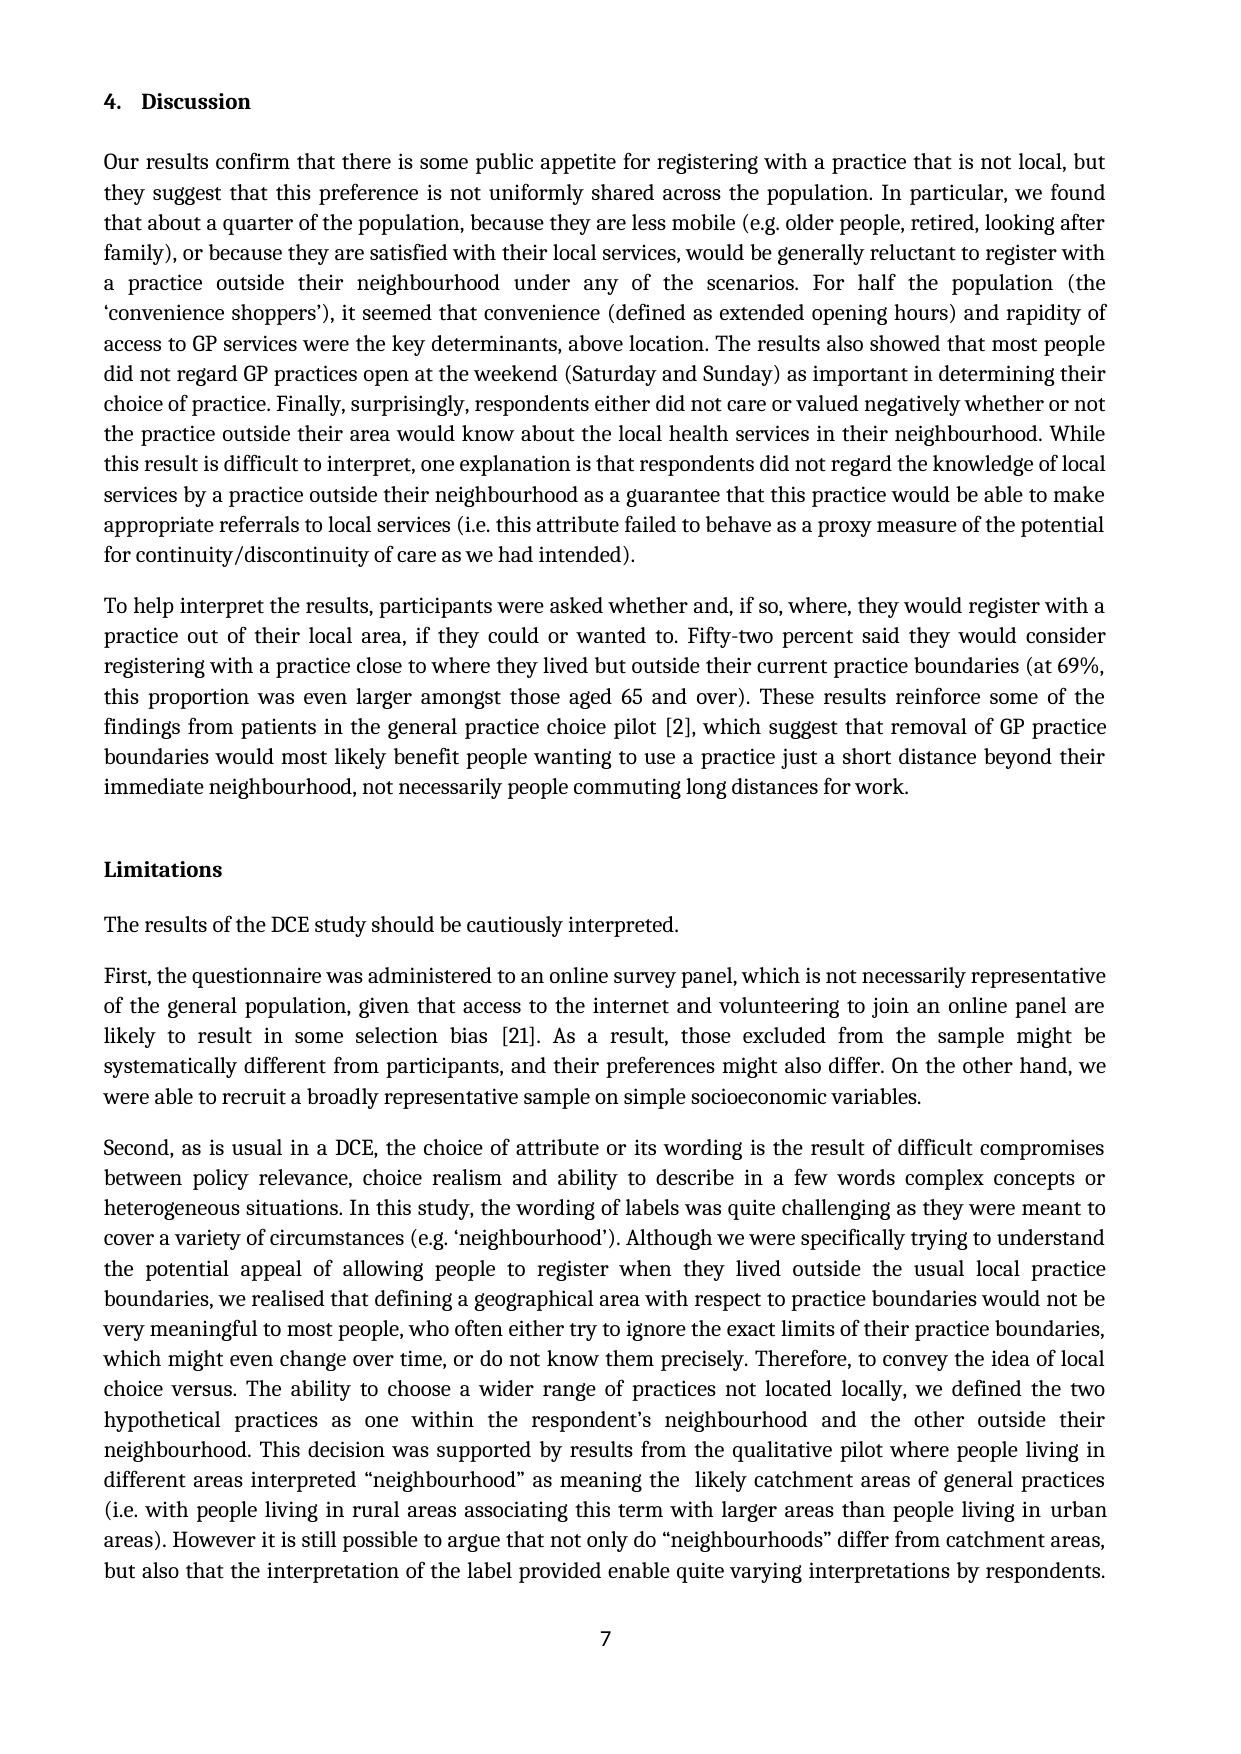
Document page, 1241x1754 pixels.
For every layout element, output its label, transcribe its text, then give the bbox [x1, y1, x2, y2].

list Discussion [103, 89, 1107, 115]
text To help interpret the results, participants were asked whether and, if so, where, they would register with a practice out of their local area, if they could or wanted to. Fifty-two percent said they would consider registering with a practice close to where they lived but outside their current practice boundaries (at 69%, this proportion was even larger amongst those aged 65 and over). These results reinforce some of the findings from patients in the general practice choice pilot [2], which suggest that removal of GP practice boundaries would most likely benefit people wanting to use a practice just a short distance beyond their immediate neighbourhood, not necessarily people commuting long distances for work. [103, 593, 1107, 800]
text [103, 1134, 1107, 1584]
text First, the questionnaire was administered to an online survey panel, which is not necessarily representative of the general population, given that access to the internet and volunteering to join an online panel are likely to result in some selection bias [21]. As a result, those excluded from the sample might be systematically different from participants, and their preferences might also differ. On the other hand, we were able to recruit a broadly representative sample on simple socioeconomic variables. [103, 963, 1107, 1110]
text Our results confirm that there is some public appetite for registering with a practice that is not local, but they suggest that this preference is not uniformly shared across the population. In particular, we found that about a quarter of the population, because they are less mobile (e.g. older people, retired, looking after family), or because they are satisfied with their local services, would be generally reluctant to register with a practice outside their neighbourhood under any of the scenarios. For half the population (the ‘convenience shoppers’), it seemed that convenience (defined as extended opening hours) and rapidity of access to GP services were the key determinants, above location. The results also showed that most people did not regard GP practices open at the weekend (Saturday and Sunday) as important in determining their choice of practice. Finally, surprisingly, respondents either did not care or valued negatively whether or not the practice outside their area would know about the local health services in their neighbourhood. While this result is difficult to interpret, one explanation is that respondents did not regard the knowledge of local services by a practice outside their neighbourhood as a guarantee that this practice would be able to make appropriate referrals to local services (i.e. this attribute failed to behave as a proxy measure of the potential for continuity/discontinuity of care as we had intended). [103, 149, 1107, 568]
text Limitations [103, 857, 1107, 884]
text The results of the DCE study should be cautiously interpreted. [103, 912, 1107, 938]
